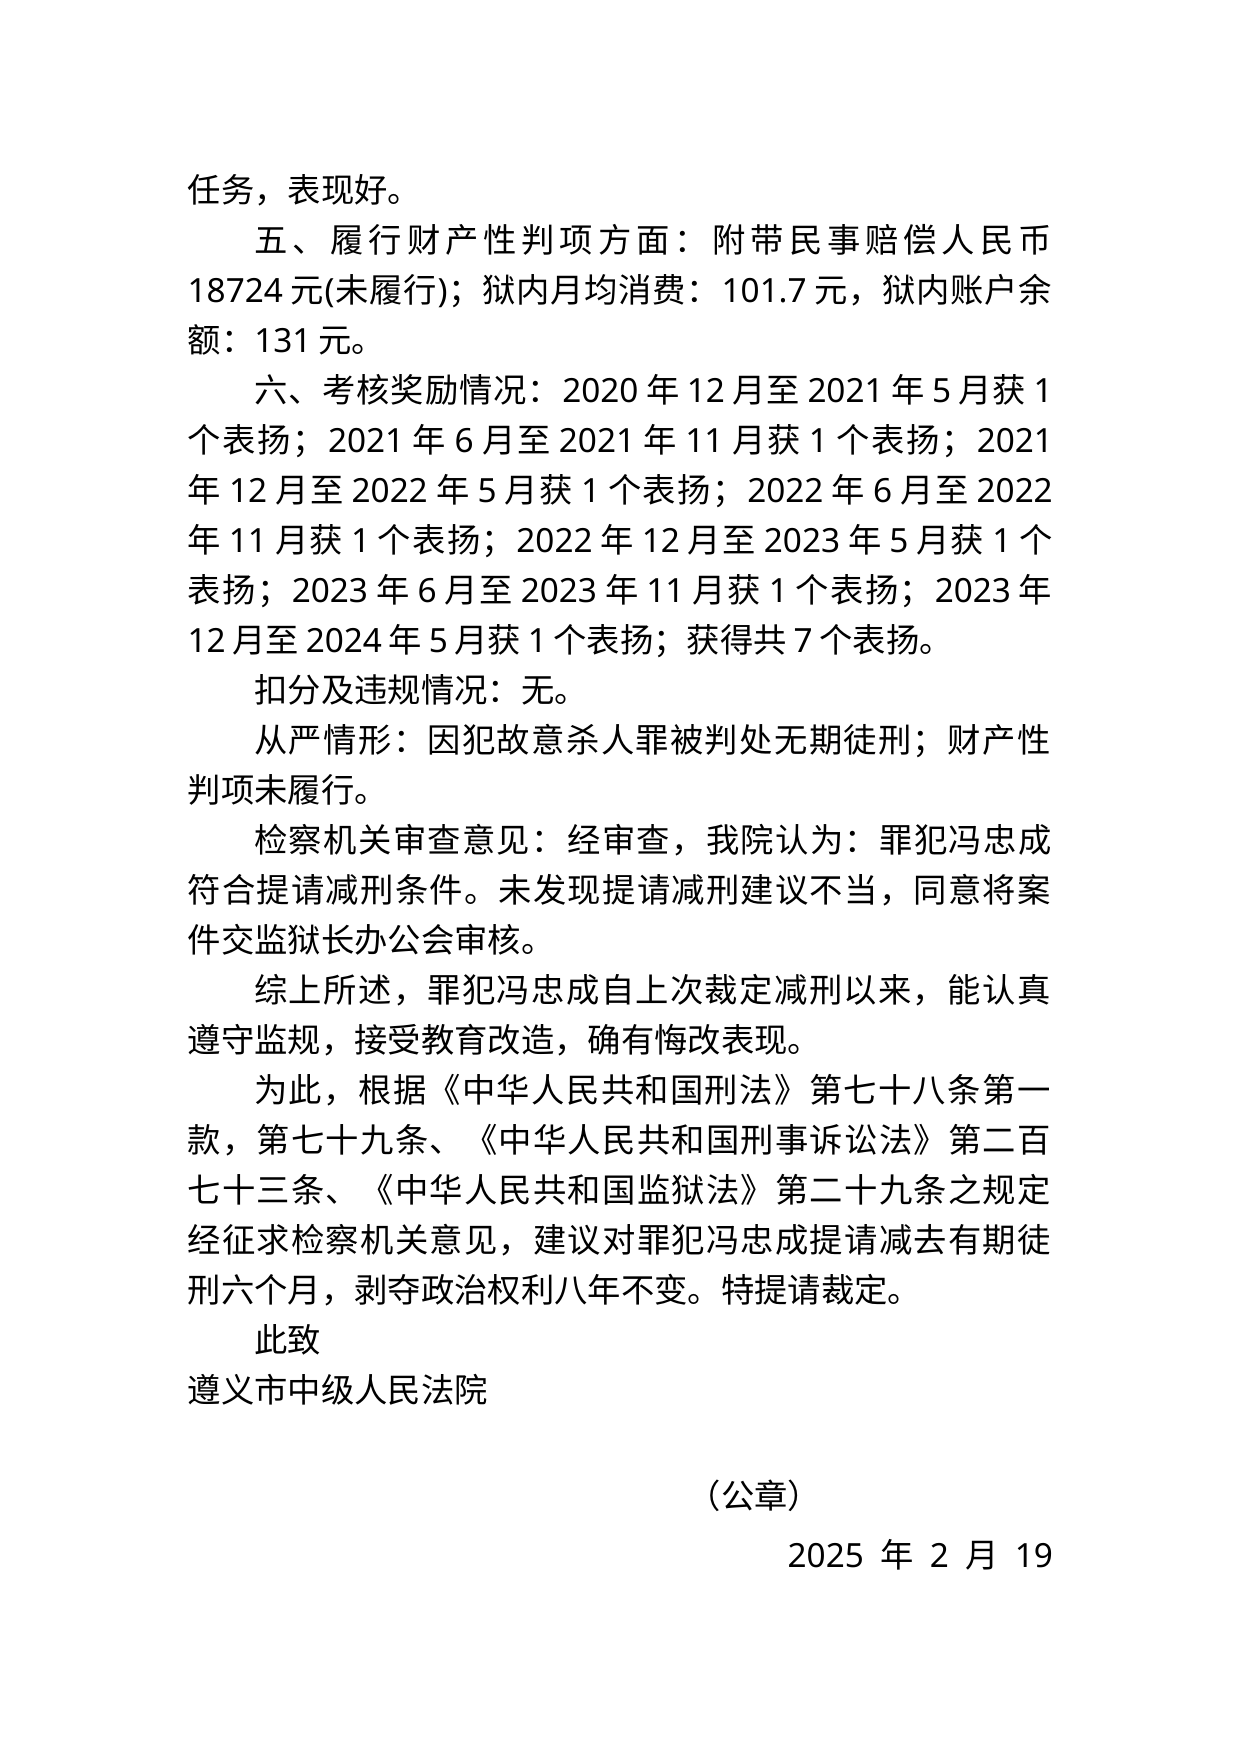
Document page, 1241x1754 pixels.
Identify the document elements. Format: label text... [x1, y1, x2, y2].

text 为此，根据《中华人民共和国刑法》第七十八条第一款，第七十九条、《中华人民共和国刑事诉讼法》第二百七十三条、《中华人民共和国监狱法》第二十九条之规定，经征求检察机关意见，建议对罪犯冯忠成提请减去有期徒刑六个月，剥夺政治权利八年不变。特提请裁定。 [187, 1062, 1053, 1312]
text 六、考核奖励情况：2020年12月至2021年5月获1个表扬；2021年6月至2021年11月获1个表扬；2021年12月至2022年5月获1个表扬；2022年6月至2022年11月获1个表扬；2022年12月至2023年5月获1个表扬；2023年6月至2023年11月获1个表扬；2023年12月至2024年5月获1个表扬；获得共7个表扬。 [187, 362, 1053, 662]
text 扣分及违规情况：无。 [187, 662, 1053, 712]
text （公章） [187, 1462, 1053, 1527]
text 此致 [187, 1312, 1053, 1362]
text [187, 162, 1053, 212]
text 2025年2月19日 [187, 1527, 1053, 1577]
text 五、履行财产性判项方面：附带民事赔偿人民币18724元(未履行)；狱内月均消费：101.7元，狱内账户余额：131元。 [187, 212, 1053, 362]
text 从严情形：因犯故意杀人罪被判处无期徒刑；财产性判项未履行。 [187, 712, 1053, 812]
text 综上所述，罪犯冯忠成自上次裁定减刑以来，能认真遵守监规，接受教育改造，确有悔改表现。 [187, 962, 1053, 1062]
text 检察机关审查意见：经审查，我院认为：罪犯冯忠成符合提请减刑条件。未发现提请减刑建议不当，同意将案件交监狱长办公会审核。 [187, 812, 1053, 962]
text 遵义市中级人民法院 [187, 1362, 1053, 1412]
